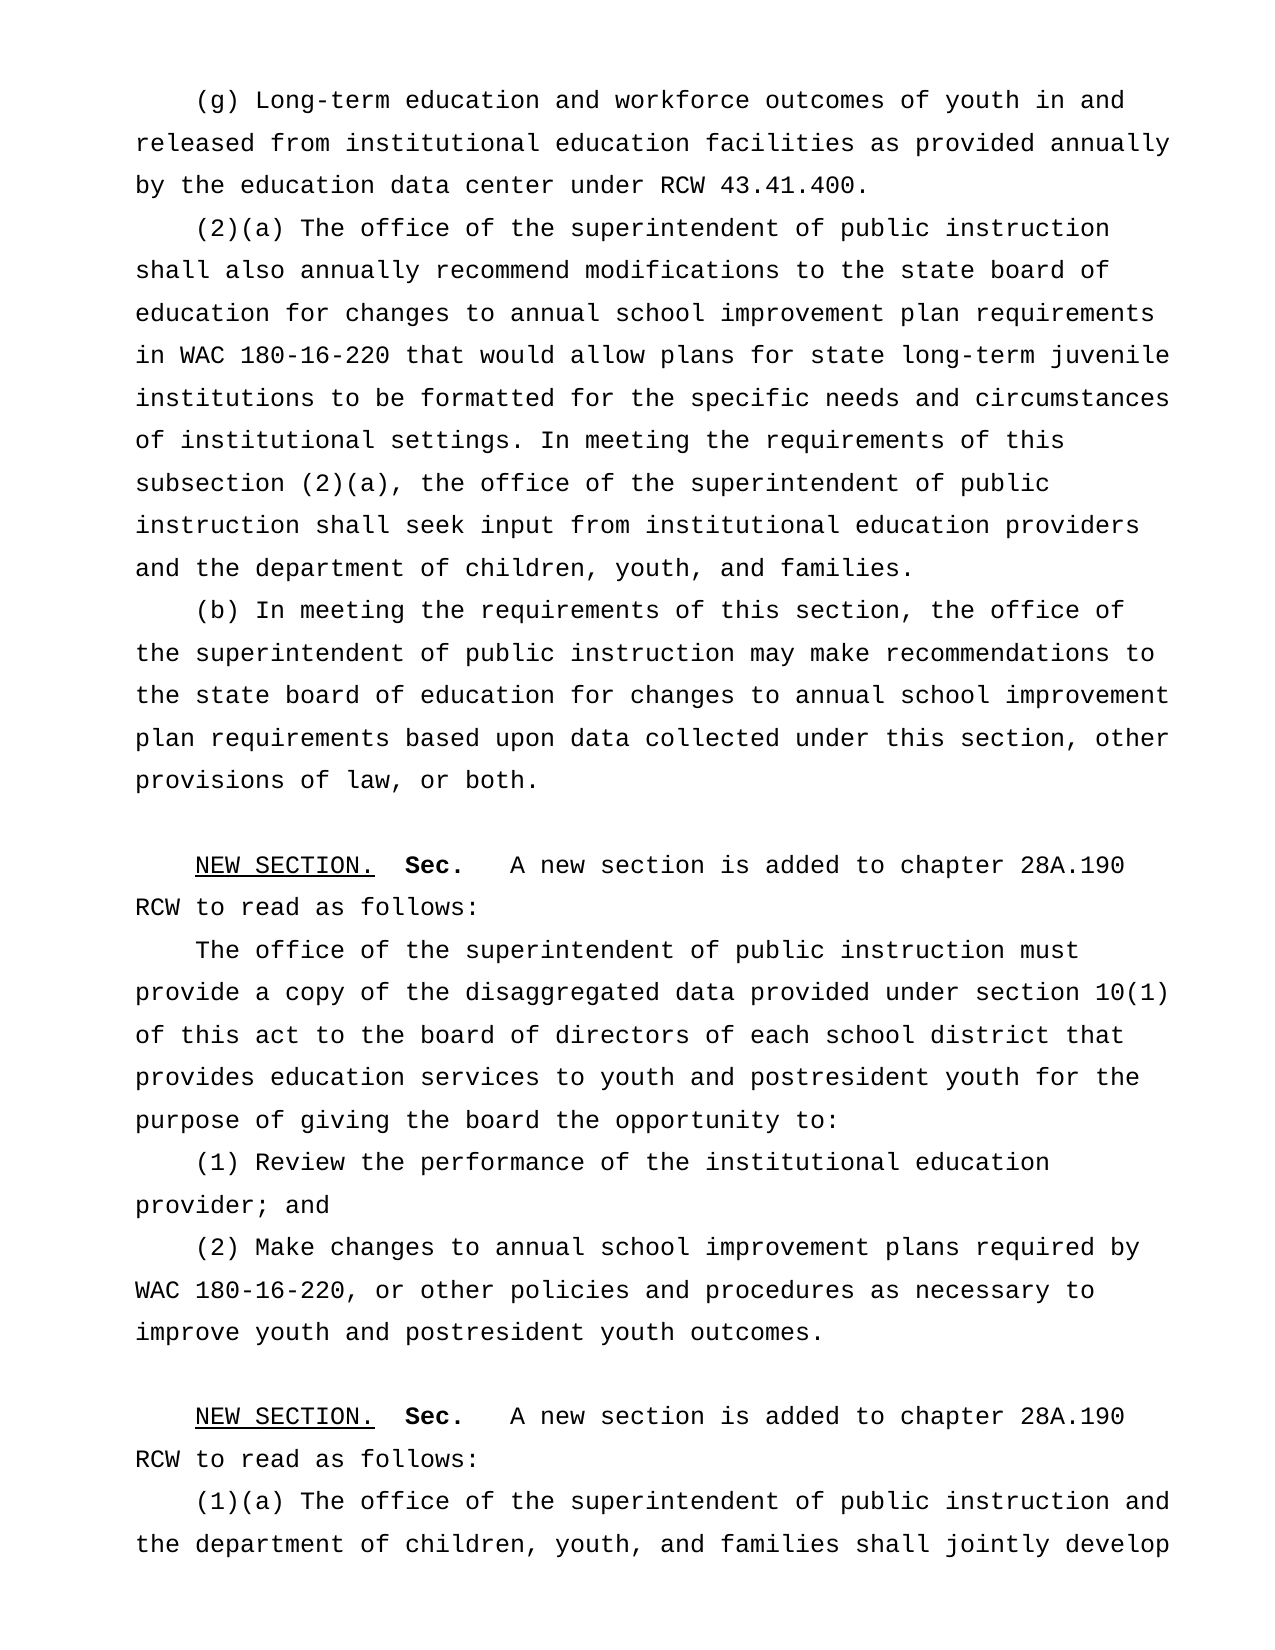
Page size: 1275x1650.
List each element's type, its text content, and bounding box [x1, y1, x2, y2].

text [135, 1476, 1170, 1561]
text NEW SECTION. Sec. A new section is added to chapter 28A.190 RCW to read as follows: [135, 839, 1170, 924]
text (g) Long-term education and workforce outcomes of youth in and released from institutional education facilities as provided annually by the education data center under RCW 43.41.400. [135, 75, 1170, 202]
text The office of the superintendent of public instruction must provide a copy of the disaggregated data provided under section 10(1) of this act to the board of directors of each school district that provides education services to youth and postresident youth for the purpose of giving the board the opportunity to: [135, 924, 1170, 1137]
text (2) Make changes to annual school improvement plans required by WAC 180-16-220, or other policies and procedures as necessary to improve youth and postresident youth outcomes. [135, 1222, 1170, 1349]
text (2)(a) The office of the superintendent of public instruction shall also annually recommend modifications to the state board of education for changes to annual school improvement plan requirements in WAC 180-16-220 that would allow plans for state long-term juvenile institutions to be formatted for the specific needs and circumstances of institutional settings. In meeting the requirements of this subsection (2)(a), the office of the superintendent of public instruction shall seek input from institutional education providers and the department of children, youth, and families. [135, 202, 1170, 585]
text (1) Review the performance of the institutional education provider; and [135, 1137, 1170, 1222]
text (b) In meeting the requirements of this section, the office of the superintendent of public instruction may make recommendations to the state board of education for changes to annual school improvement plan requirements based upon data collected under this section, other provisions of law, or both. [135, 585, 1170, 797]
text NEW SECTION. Sec. A new section is added to chapter 28A.190 RCW to read as follows: [135, 1391, 1170, 1476]
